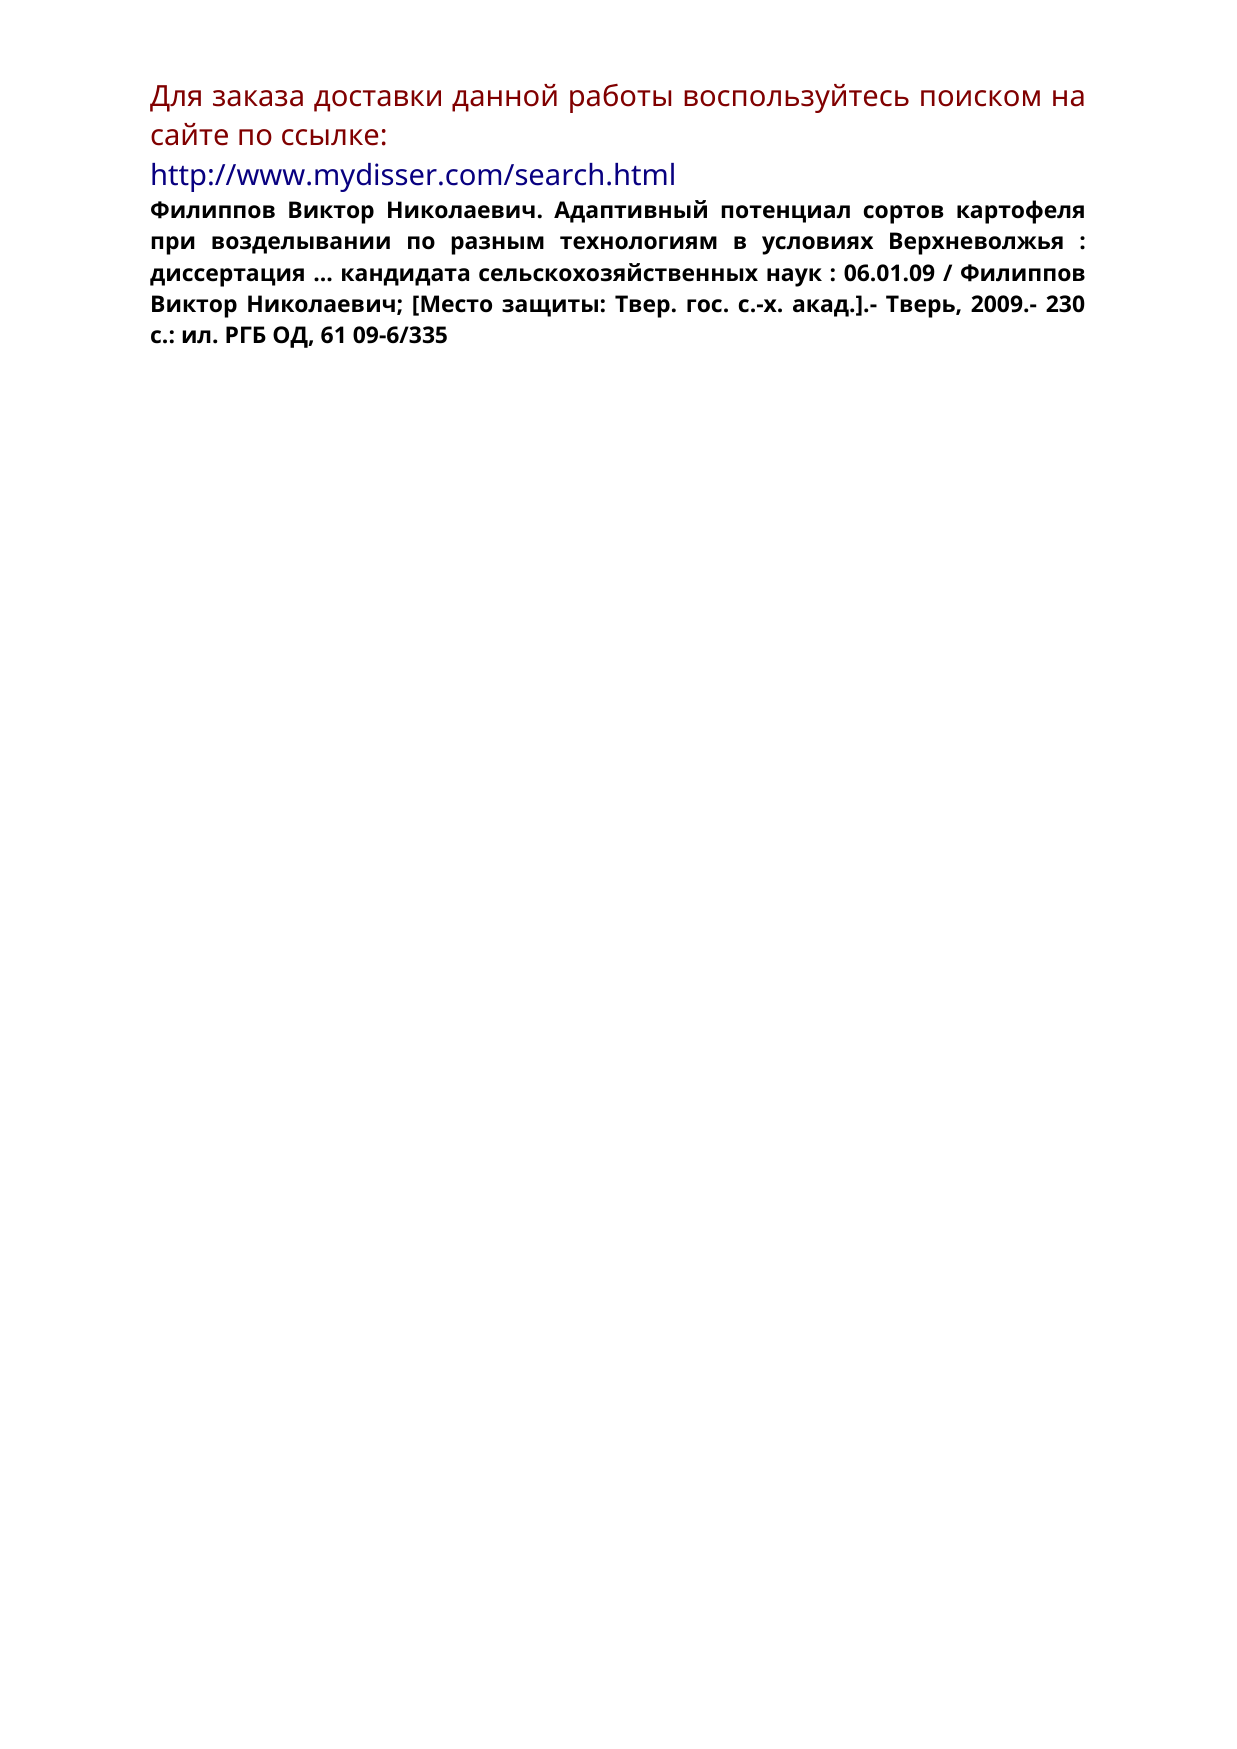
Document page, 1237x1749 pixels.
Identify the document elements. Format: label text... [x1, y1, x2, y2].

text Филиппов Виктор Николаевич. Адаптивный потенциал сортов картофеля при возделывании по разным технологиям в условиях Верхневолжья : диссертация ... кандидата сельскохозяйственных наук : 06.01.09 / Филиппов Виктор Николаевич; [Место защиты: Твер. гос. с.-х. акад.].- Тверь, 2009.- 230 с.: ил. РГБ ОД, 61 09-6/335 [150, 194, 1086, 350]
